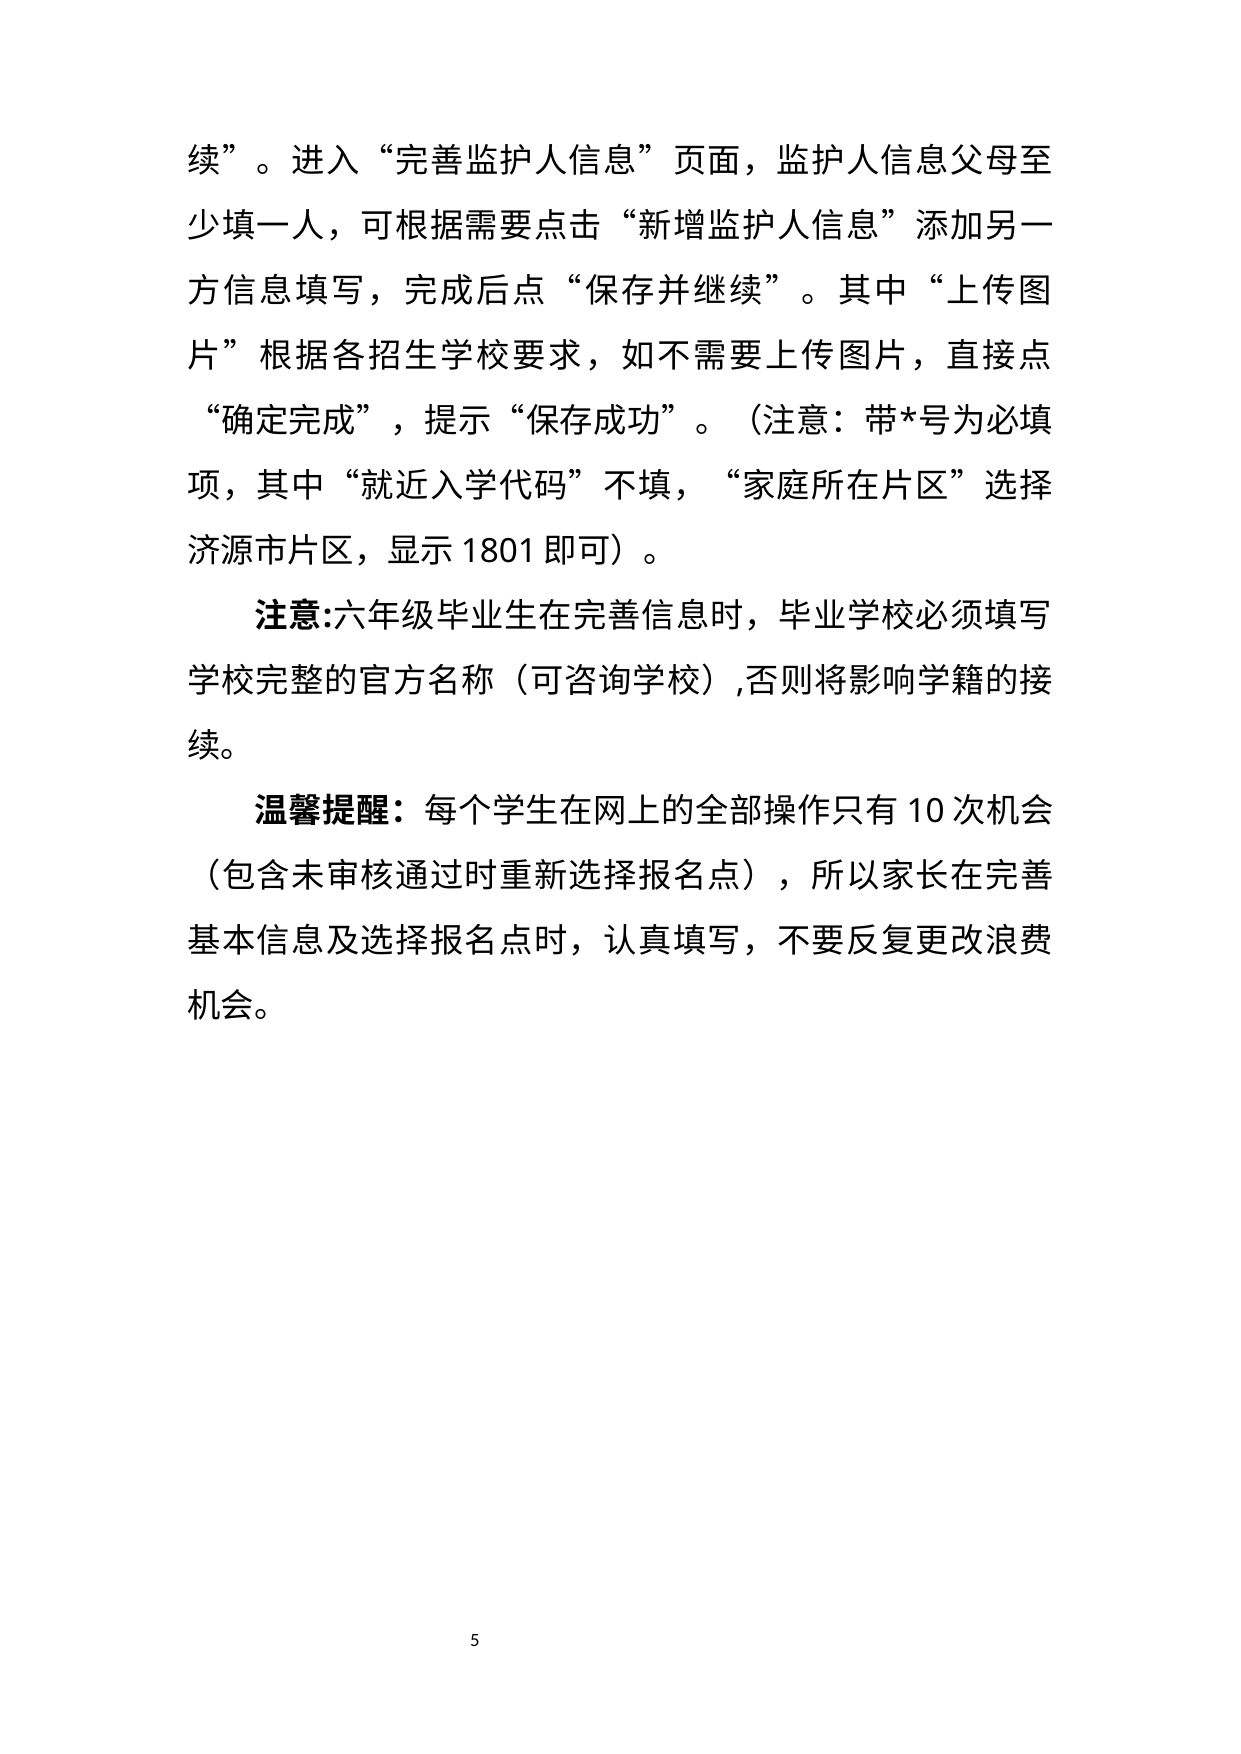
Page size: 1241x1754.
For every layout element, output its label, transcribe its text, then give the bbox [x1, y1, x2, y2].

list 温馨提醒：每个学生在网上的全部操作只有10次机会（包含未审核通过时重新选择报名点），所以家长在完善基本信息及选择报名点时，认真填写，不要反复更改浪费机会。 [187, 775, 1053, 1035]
text 注意:六年级毕业生在完善信息时，毕业学校必须填写学校完整的官方名称（可咨询学校）,否则将影响学籍的接续。 [187, 580, 1053, 775]
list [187, 125, 1053, 580]
